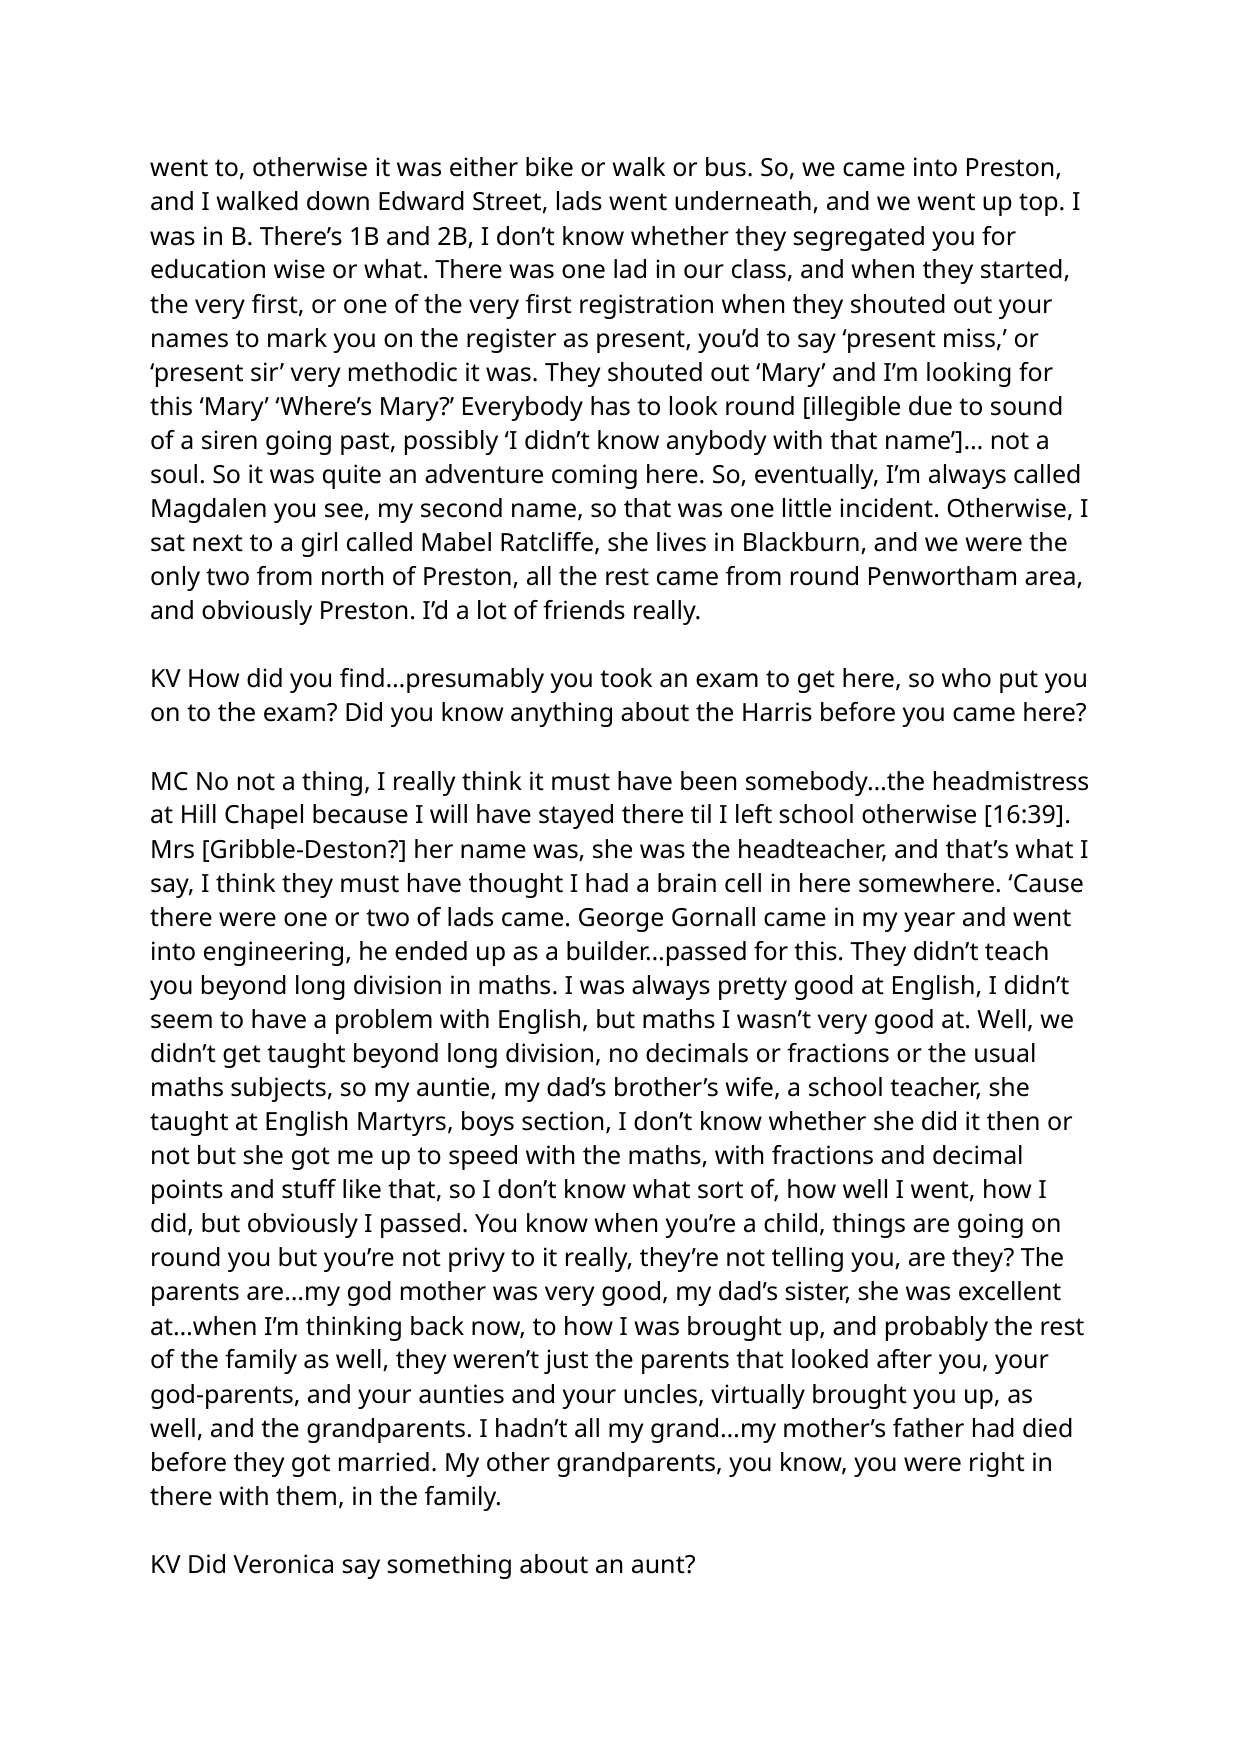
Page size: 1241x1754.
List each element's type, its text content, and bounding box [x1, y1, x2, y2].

text MC No not a thing, I really think it must have been somebody…the headmistress at Hill Chapel because I will have stayed there til I left school otherwise [16:39]. Mrs [Gribble-Deston?] her name was, she was the headteacher, and that’s what I say, I think they must have thought I had a brain cell in here somewhere. ‘Cause there were one or two of lads came. George Gornall came in my year and went into engineering, he ended up as a builder…passed for this. They didn’t teach you beyond long division in maths. I was always pretty good at English, I didn’t seem to have a problem with English, but maths I wasn’t very good at. Well, we didn’t get taught beyond long division, no decimals or fractions or the usual maths subjects, so my auntie, my dad’s brother’s wife, a school teacher, she taught at English Martyrs, boys section, I don’t know whether she did it then or not but she got me up to speed with the maths, with fractions and decimal points and stuff like that, so I don’t know what sort of, how well I went, how I did, but obviously I passed. You know when you’re a child, things are going on round you but you’re not privy to it really, they’re not telling you, are they? The parents are…my god mother was very good, my dad’s sister, she was excellent at…when I’m thinking back now, to how I was brought up, and probably the rest of the family as well, they weren’t just the parents that looked after you, your god-parents, and your aunties and your uncles, virtually brought you up, as well, and the grandparents. I hadn’t all my grand…my mother’s father had died before they got married. My other grandparents, you know, you were right in there with them, in the family. [150, 763, 1090, 1512]
text KV How did you find…presumably you took an exam to get here, so who put you on to the exam? Did you know anything about the Harris before you came here? [150, 661, 1090, 729]
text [150, 150, 1090, 627]
text KV Did Veronica say something about an aunt? [150, 1547, 1090, 1581]
